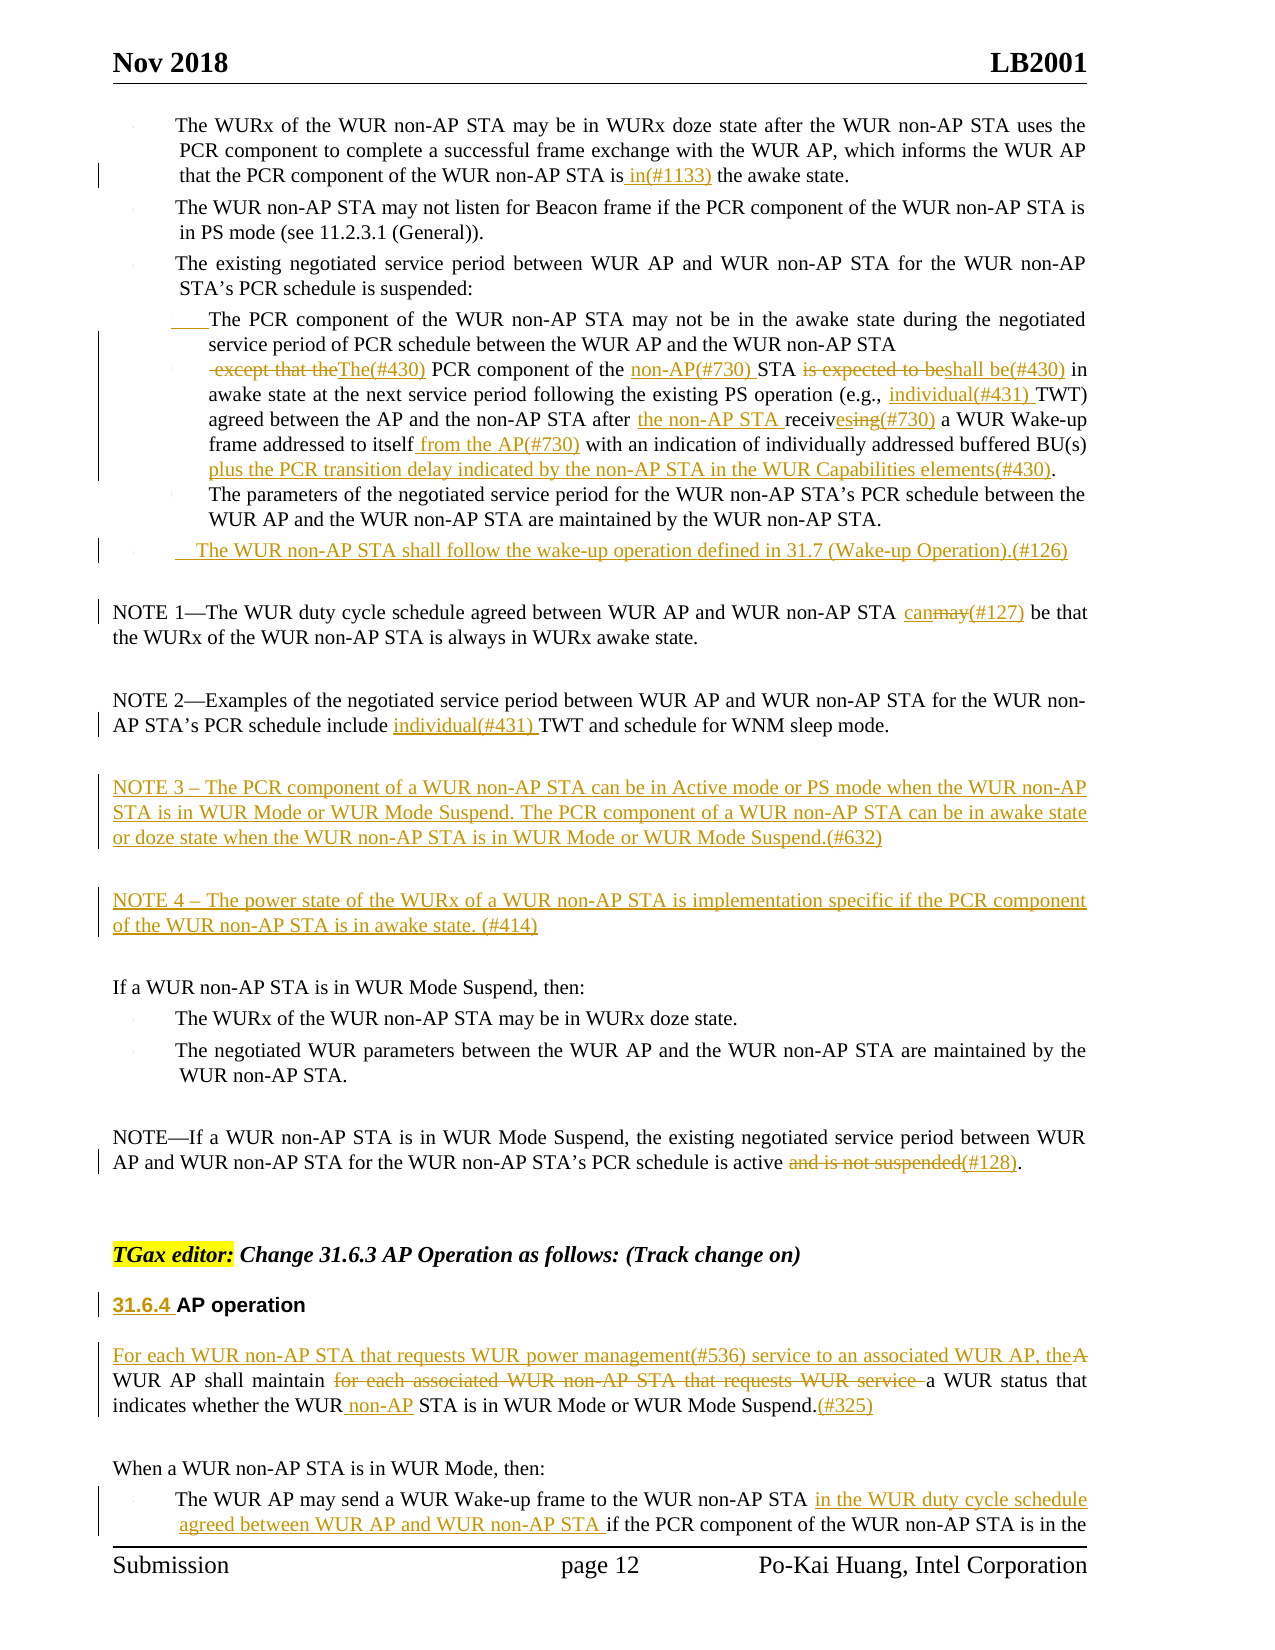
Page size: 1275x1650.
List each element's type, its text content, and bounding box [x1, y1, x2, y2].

list The negotiated WUR parameters between the WUR AP and the WUR non-AP STA are maintained by the WUR non-AP STA. [133, 1037, 1087, 1087]
list The WUR AP may send a WUR Wake-up frame to the WUR non-AP STA if the PCR component of the WUR non-AP STA is in the doze state. [133, 1486, 1087, 1536]
text NOTE—If a WUR non-AP STA is in WUR Mode Suspend, the existing negotiated service period between WUR AP and WUR non-AP STA for the WUR non-AP STA’s PCR schedule is active . [112, 1124, 1087, 1174]
text NOTE 1—The WUR duty cycle schedule agreed between WUR AP and WUR non-AP STA be that the WURx of the WUR non-AP STA is always in WURx awake state. [112, 599, 1087, 649]
text TGax editor: Change 31.6.3 AP Operation as follows: (Track change on) [234, 1241, 1087, 1267]
list The PCR component of the WUR non-AP STA may not be in the awake state during the negotiated service period of PCR schedule between the WUR AP and the WUR non-AP STA [171, 306, 1087, 356]
list The existing negotiated service period between WUR AP and WUR non-AP STA for the WUR non-AP STA’s PCR schedule is suspended: [133, 250, 1087, 300]
list The WURx of the WUR non-AP STA may be in WURx doze state. [133, 1005, 1087, 1030]
text WUR AP shall maintain a WUR status that indicates whether the WUR STA is in WUR Mode or WUR Mode Suspend. [112, 1342, 1087, 1417]
text When a WUR non-AP STA is in WUR Mode, then: [112, 1454, 1087, 1479]
text NOTE 2—Examples of the negotiated service period between WUR AP and WUR non-AP STA for the WUR non-AP STA’s PCR schedule include TWT and schedule for WNM sleep mode. [112, 687, 1087, 737]
list The WUR non-AP STA may not listen for Beacon frame if the PCR component of the WUR non-AP STA is in PS mode (see 11.2.3.1 (General)). [133, 194, 1087, 244]
list The parameters of the negotiated service period for the WUR non-AP STA’s PCR schedule between the WUR AP and the WUR non-AP STA are maintained by the WUR non-AP STA. [171, 481, 1087, 531]
list PCR component of the STA in awake state at the next service period following the existing PS operation (e.g., TWT) agreed between the AP and the non-AP STA after receiv a WUR Wake-up frame addressed to itself with an indication of individually addressed buffered BU(s). [171, 356, 1087, 481]
text If a WUR non-AP STA is in WUR Mode Suspend, then: [112, 974, 1087, 999]
text AP operation [112, 1292, 1087, 1317]
list The WURx of the WUR non-AP STA may be in WURx doze state after the WUR non-AP STA uses the PCR component to complete a successful frame exchange with the WUR AP, which informs the WUR AP that the PCR component of the WUR non-AP STA is the awake state. [133, 112, 1087, 187]
